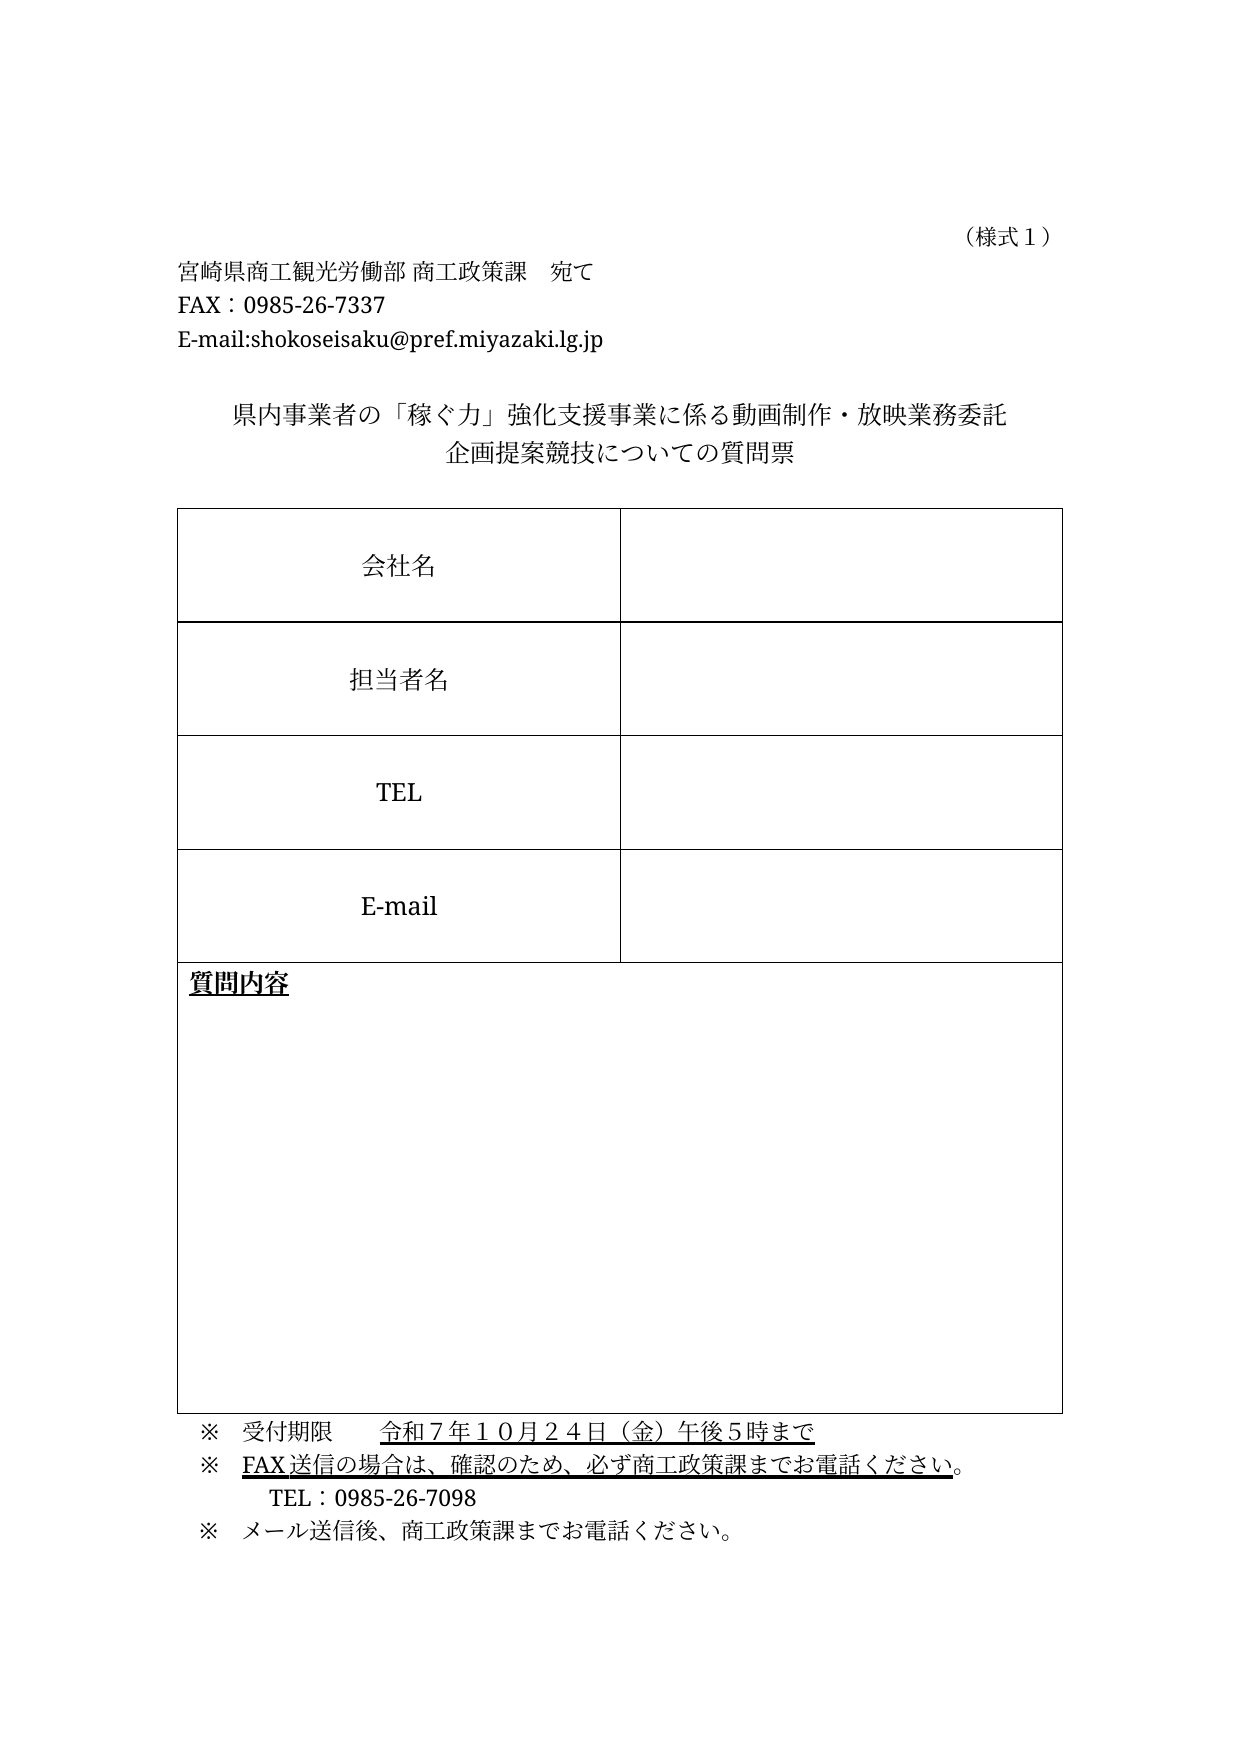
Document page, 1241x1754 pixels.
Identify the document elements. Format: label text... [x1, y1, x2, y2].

table_cell 担当者名 [178, 623, 620, 735]
table_cell 質問内容 [178, 963, 1062, 1413]
text ※ メール送信後、商工政策課までお電話ください。 [199, 1513, 1063, 1547]
table_header 会社名 [178, 509, 620, 621]
table_cell [621, 736, 1062, 848]
table_cell [621, 623, 1062, 735]
text 県内事業者の「稼ぐ力」強化支援事業に係る動画制作・放映業務委託 [177, 395, 1063, 433]
text 企画提案競技についての質問票 [177, 433, 1063, 470]
text ※ FAX送信の場合は、確認のため、必ず商工政策課までお電話ください。 [177, 1447, 1063, 1480]
text 宮崎県商工観光労働部 商工政策課 宛て [177, 254, 1063, 287]
table_cell E-mail [178, 850, 620, 962]
text E-mail:shokoseisaku@pref.miyazaki.lg.jp [177, 320, 1063, 358]
text ※ 受付期限 令和７年１０月２４日（金）午後５時まで [177, 1414, 1063, 1447]
text TEL：0985-26-7098 [177, 1480, 1063, 1513]
table_cell TEL [178, 736, 620, 848]
text FAX：0985-26-7337 [177, 287, 1063, 320]
table_header [621, 509, 1062, 621]
table_cell [621, 850, 1062, 962]
text （様式１） [177, 217, 1063, 254]
